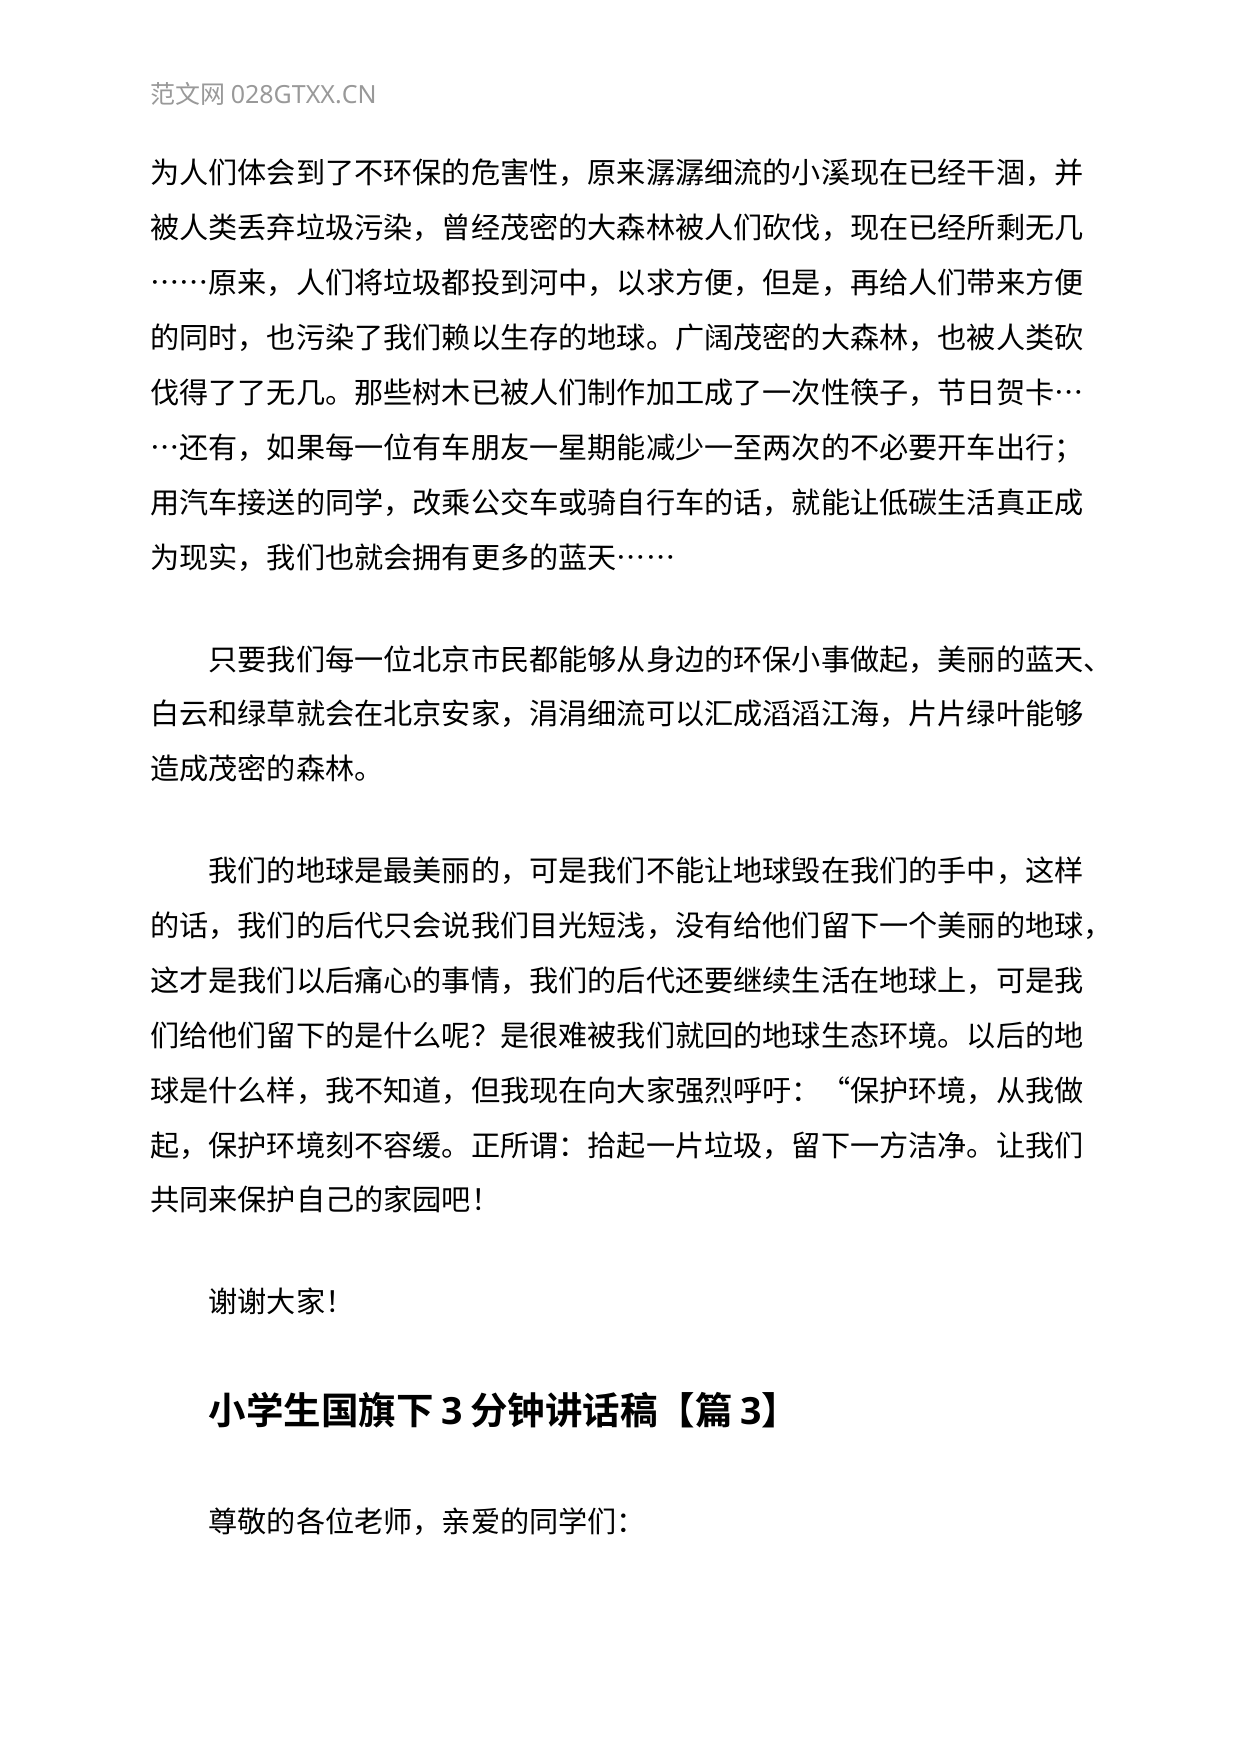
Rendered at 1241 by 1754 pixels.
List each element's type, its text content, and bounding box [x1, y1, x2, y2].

text 只要我们每一位北京市民都能够从身边的环保小事做起，美丽的蓝天、白云和绿草就会在北京安家，涓涓细流可以汇成滔滔江海，片片绿叶能够造成茂密的森林。 [150, 636, 1090, 788]
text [150, 150, 1090, 577]
text 谢谢大家！ [150, 1279, 1090, 1321]
text 小学生国旗下3分钟讲话稿【篇3】 [150, 1381, 1090, 1435]
text 我们的地球是最美丽的，可是我们不能让地球毁在我们的手中，这样的话，我们的后代只会说我们目光短浅，没有给他们留下一个美丽的地球，这才是我们以后痛心的事情，我们的后代还要继续生活在地球上，可是我们给他们留下的是什么呢？是很难被我们就回的地球生态环境。以后的地球是什么样，我不知道，但我现在向大家强烈呼吁：“保护环境，从我做起，保护环境刻不容缓。正所谓：拾起一片垃圾，留下一方洁净。让我们共同来保护自己的家园吧！ [150, 848, 1090, 1219]
text 尊敬的各位老师，亲爱的同学们： [150, 1498, 1090, 1540]
